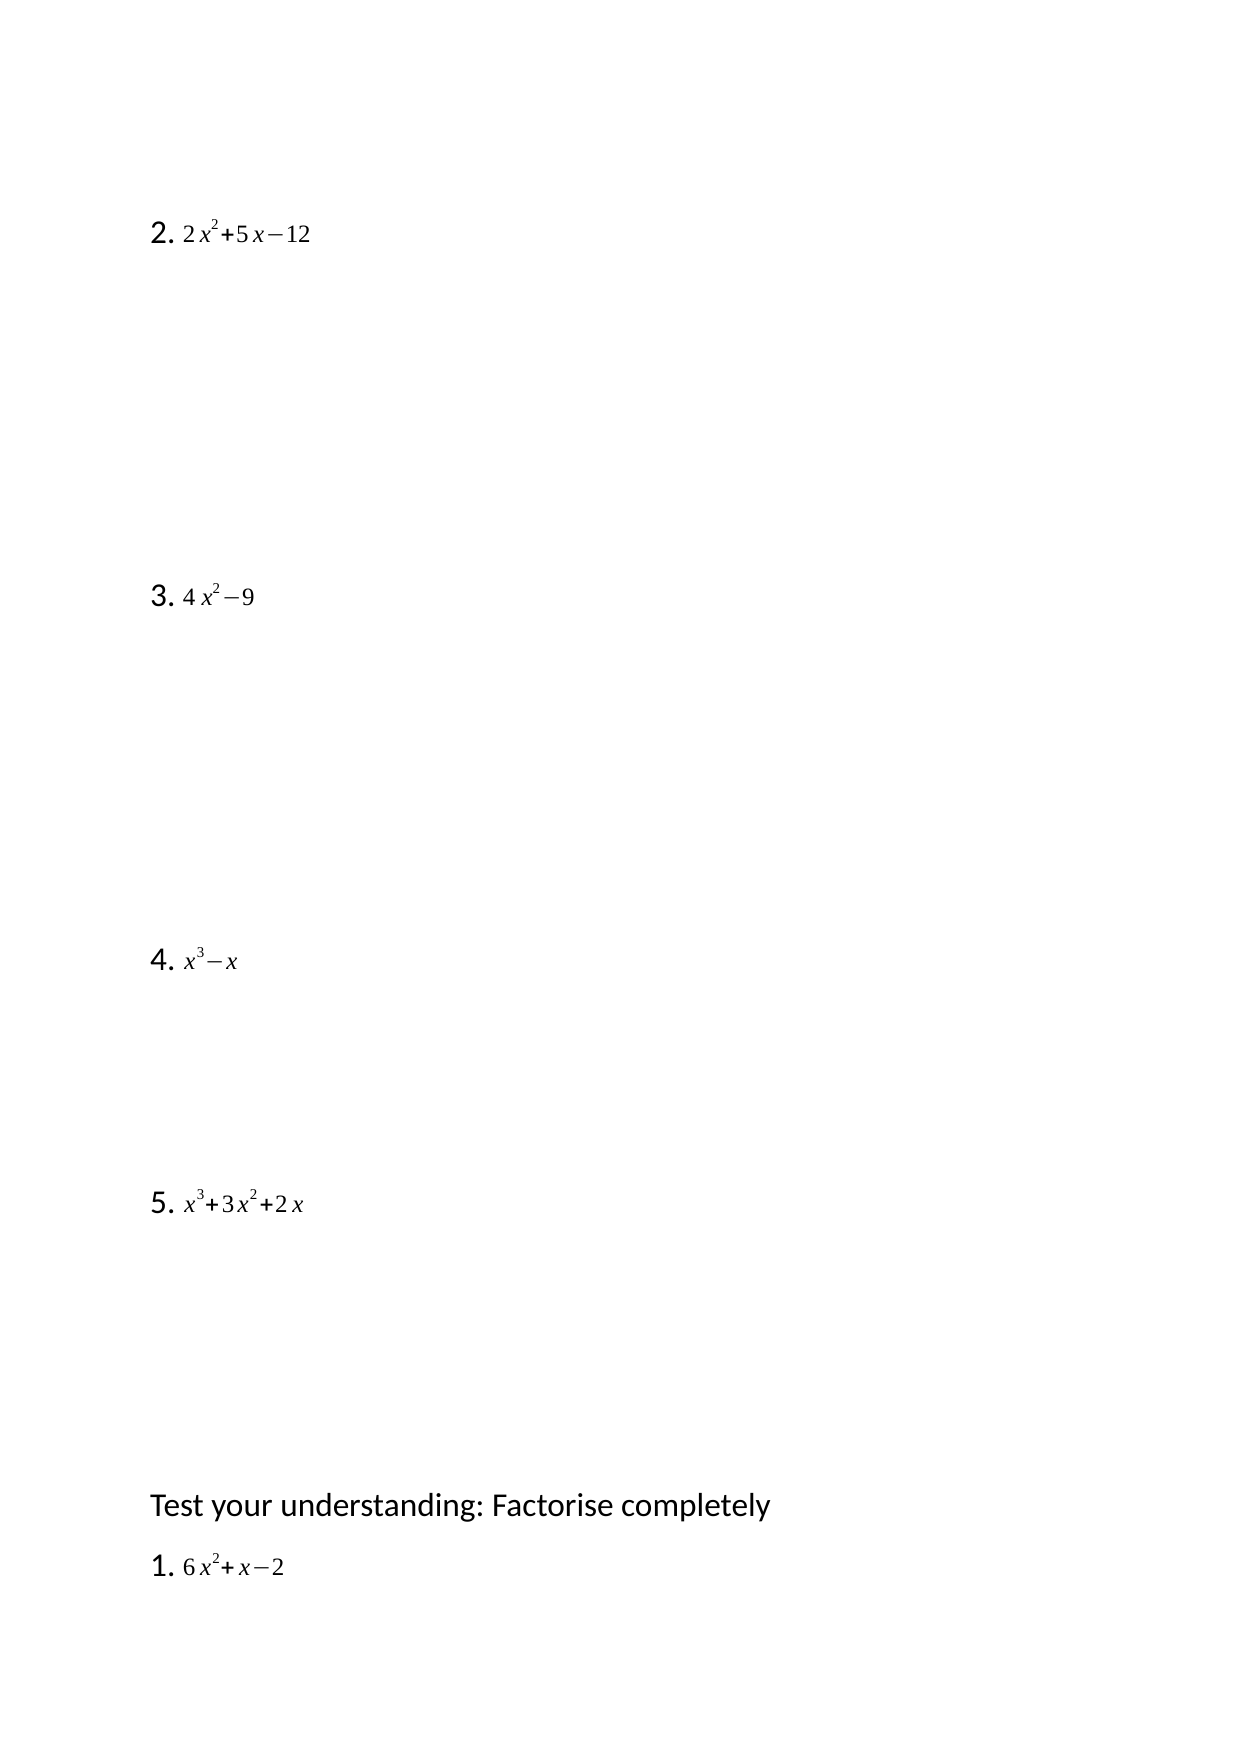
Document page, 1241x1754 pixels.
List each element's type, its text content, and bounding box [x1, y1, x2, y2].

text Test your understanding: Factorise completely [150, 1484, 1090, 1524]
text 5. [150, 1181, 1090, 1221]
text 2. [150, 211, 1090, 251]
text 3. [150, 574, 1090, 615]
text 1. [150, 1544, 1090, 1585]
text 4. [150, 938, 1090, 979]
